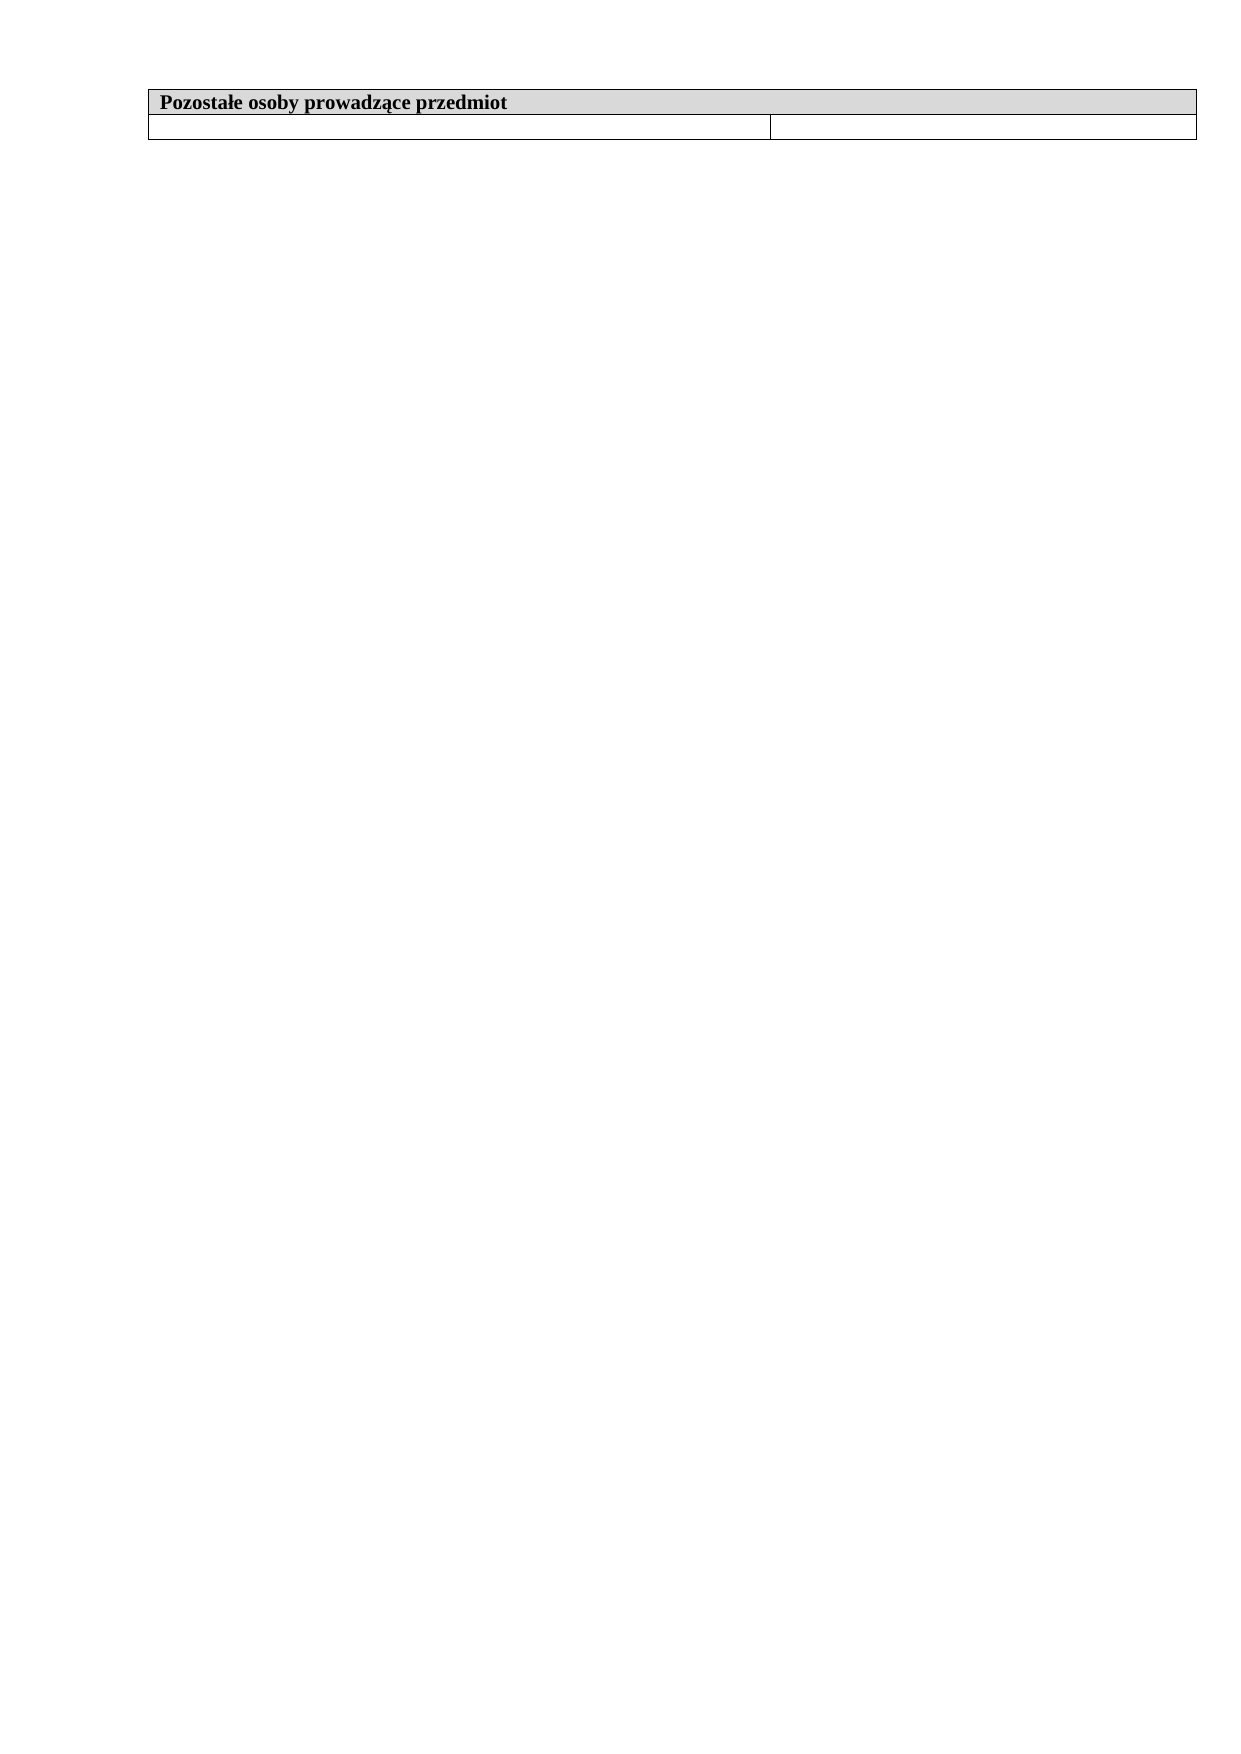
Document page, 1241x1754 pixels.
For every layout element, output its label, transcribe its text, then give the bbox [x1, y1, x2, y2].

table_cell Pozostałe osoby prowadzące przedmiot [149, 90, 1196, 114]
table_cell [771, 115, 1196, 139]
table_cell [149, 115, 770, 139]
